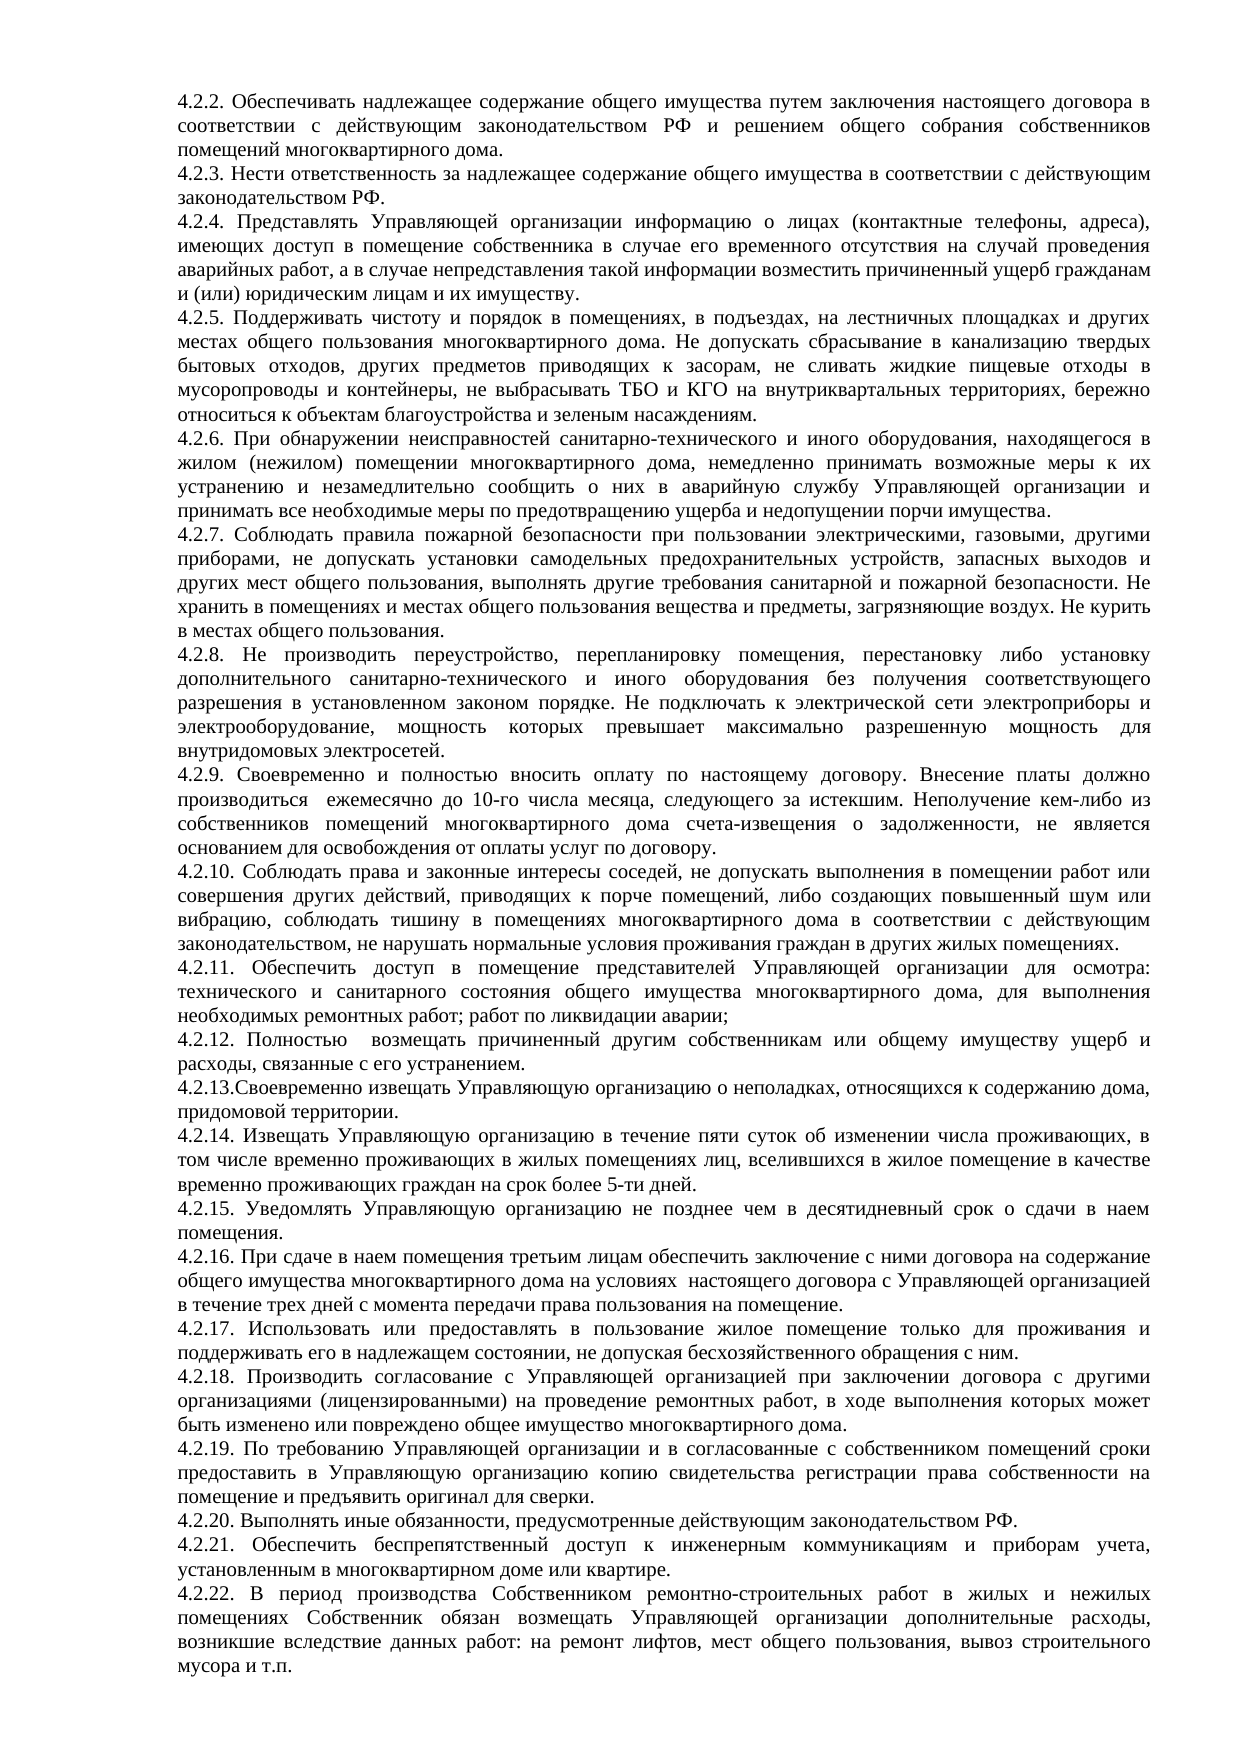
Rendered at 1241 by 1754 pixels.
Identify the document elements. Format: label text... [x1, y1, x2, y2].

text 4.2.14. Извещать Управляющую организацию в течение пяти суток об изменении числа проживающих, в том числе временно проживающих в жилых помещениях лиц, вселившихся в жилое помещение в качестве временно проживающих граждан на срок более 5-ти дней. [177, 1123, 1152, 1196]
text 4.2.9. Своевременно и полностью вносить оплату по настоящему договору. Внесение платы должно производиться ежемесячно до 10-го числа месяца, следующего за истекшим. Неполучение кем-либо из собственников помещений многоквартирного дома счета-извещения о задолженности, не является основанием для освобождения от оплаты услуг по договору. [177, 762, 1152, 859]
text 4.2.17. Использовать или предоставлять в пользование жилое помещение только для проживания и поддерживать его в надлежащем состоянии, не допуская бесхозяйственного обращения с ним. [177, 1316, 1152, 1364]
text 4.2.19. По требованию Управляющей организации и в согласованные с собственником помещений сроки предоставить в Управляющую организацию копию свидетельства регистрации права собственности на помещение и предъявить оригинал для сверки. [177, 1436, 1152, 1508]
text 4.2.3. Нести ответственность за надлежащее содержание общего имущества в соответствии с действующим законодательством РФ. [177, 161, 1152, 209]
text 4.2.2. Обеспечивать надлежащее содержание общего имущества путем заключения настоящего договора в соответствии с действующим законодательством РФ и решением общего собрания собственников помещений многоквартирного дома. [177, 89, 1152, 161]
text 4.2.20. Выполнять иные обязанности, предусмотренные действующим законодательством РФ. [177, 1508, 1152, 1532]
text 4.2.7. Соблюдать правила пожарной безопасности при пользовании электрическими, газовыми, другими приборами, не допускать установки самодельных предохранительных устройств, запасных выходов и других мест общего пользования, выполнять другие требования санитарной и пожарной безопасности. Не хранить в помещениях и местах общего пользования вещества и предметы, загрязняющие воздух. Не курить в местах общего пользования. [177, 522, 1152, 642]
text 4.2.21. Обеспечить беспрепятственный доступ к инженерным коммуникациям и приборам учета, установленным в многоквартирном доме или квартире. [177, 1532, 1152, 1581]
text 4.2.12. Полностью возмещать причиненный другим собственникам или общему имуществу ущерб и расходы, связанные с его устранением. [177, 1027, 1152, 1075]
text 4.2.4. Представлять Управляющей организации информацию о лицах (контактные телефоны, адреса), имеющих доступ в помещение собственника в случае его временного отсутствия на случай проведения аварийных работ, а в случае непредставления такой информации возместить причиненный ущерб гражданам и (или) юридическим лицам и их имуществу. [177, 209, 1152, 305]
text 4.2.15. Уведомлять Управляющую организацию не позднее чем в десятидневный срок о сдачи в наем помещения. [177, 1196, 1152, 1244]
text 4.2.13.Своевременно извещать Управляющую организацию о неполадках, относящихся к содержанию дома, придомовой территории. [177, 1075, 1152, 1123]
text 4.2.18. Производить согласование с Управляющей организацией при заключении договора с другими организациями (лицензированными) на проведение ремонтных работ, в ходе выполнения которых может быть изменено или повреждено общее имущество многоквартирного дома. [177, 1364, 1152, 1436]
text 4.2.16. При сдаче в наем помещения третьим лицам обеспечить заключение с ними договора на содержание общего имущества многоквартирного дома на условиях настоящего договора с Управляющей организацией в течение трех дней с момента передачи права пользования на помещение. [177, 1244, 1152, 1316]
text 4.2.5. Поддерживать чистоту и порядок в помещениях, в подъездах, на лестничных площадках и других местах общего пользования многоквартирного дома. Не допускать сбрасывание в канализацию твердых бытовых отходов, других предметов приводящих к засорам, не сливать жидкие пищевые отходы в мусоропроводы и контейнеры, не выбрасывать ТБО и КГО на внутриквартальных территориях, бережно относиться к объектам благоустройства и зеленым насаждениям. [177, 305, 1152, 426]
text 4.2.6. При обнаружении неисправностей санитарно-технического и иного оборудования, находящегося в жилом (нежилом) помещении многоквартирного дома, немедленно принимать возможные меры к их устранению и незамедлительно сообщить о них в аварийную службу Управляющей организации и принимать все необходимые меры по предотвращению ущерба и недопущении порчи имущества. [177, 426, 1152, 522]
text 4.2.22. В период производства Собственником ремонтно-строительных работ в жилых и нежилых помещениях Собственник обязан возмещать Управляющей организации дополнительные расходы, возникшие вследствие данных работ: на ремонт лифтов, мест общего пользования, вывоз строительного мусора и т.п. [177, 1581, 1152, 1677]
text 4.2.11. Обеспечить доступ в помещение представителей Управляющей организации для осмотра: технического и санитарного состояния общего имущества многоквартирного дома, для выполнения необходимых ремонтных работ; работ по ликвидации аварии; [177, 955, 1152, 1027]
text 4.2.8. Не производить переустройство, перепланировку помещения, перестановку либо установку дополнительного санитарно-технического и иного оборудования без получения соответствующего разрешения в установленном законом порядке. Не подключать к электрической сети электроприборы и электрооборудование, мощность которых превышает максимально разрешенную мощность для внутридомовых электросетей. [177, 642, 1152, 762]
text 4.2.10. Соблюдать права и законные интересы соседей, не допускать выполнения в помещении работ или совершения других действий, приводящих к порче помещений, либо создающих повышенный шум или вибрацию, соблюдать тишину в помещениях многоквартирного дома в соответствии с действующим законодательством, не нарушать нормальные условия проживания граждан в других жилых помещениях. [177, 859, 1152, 955]
